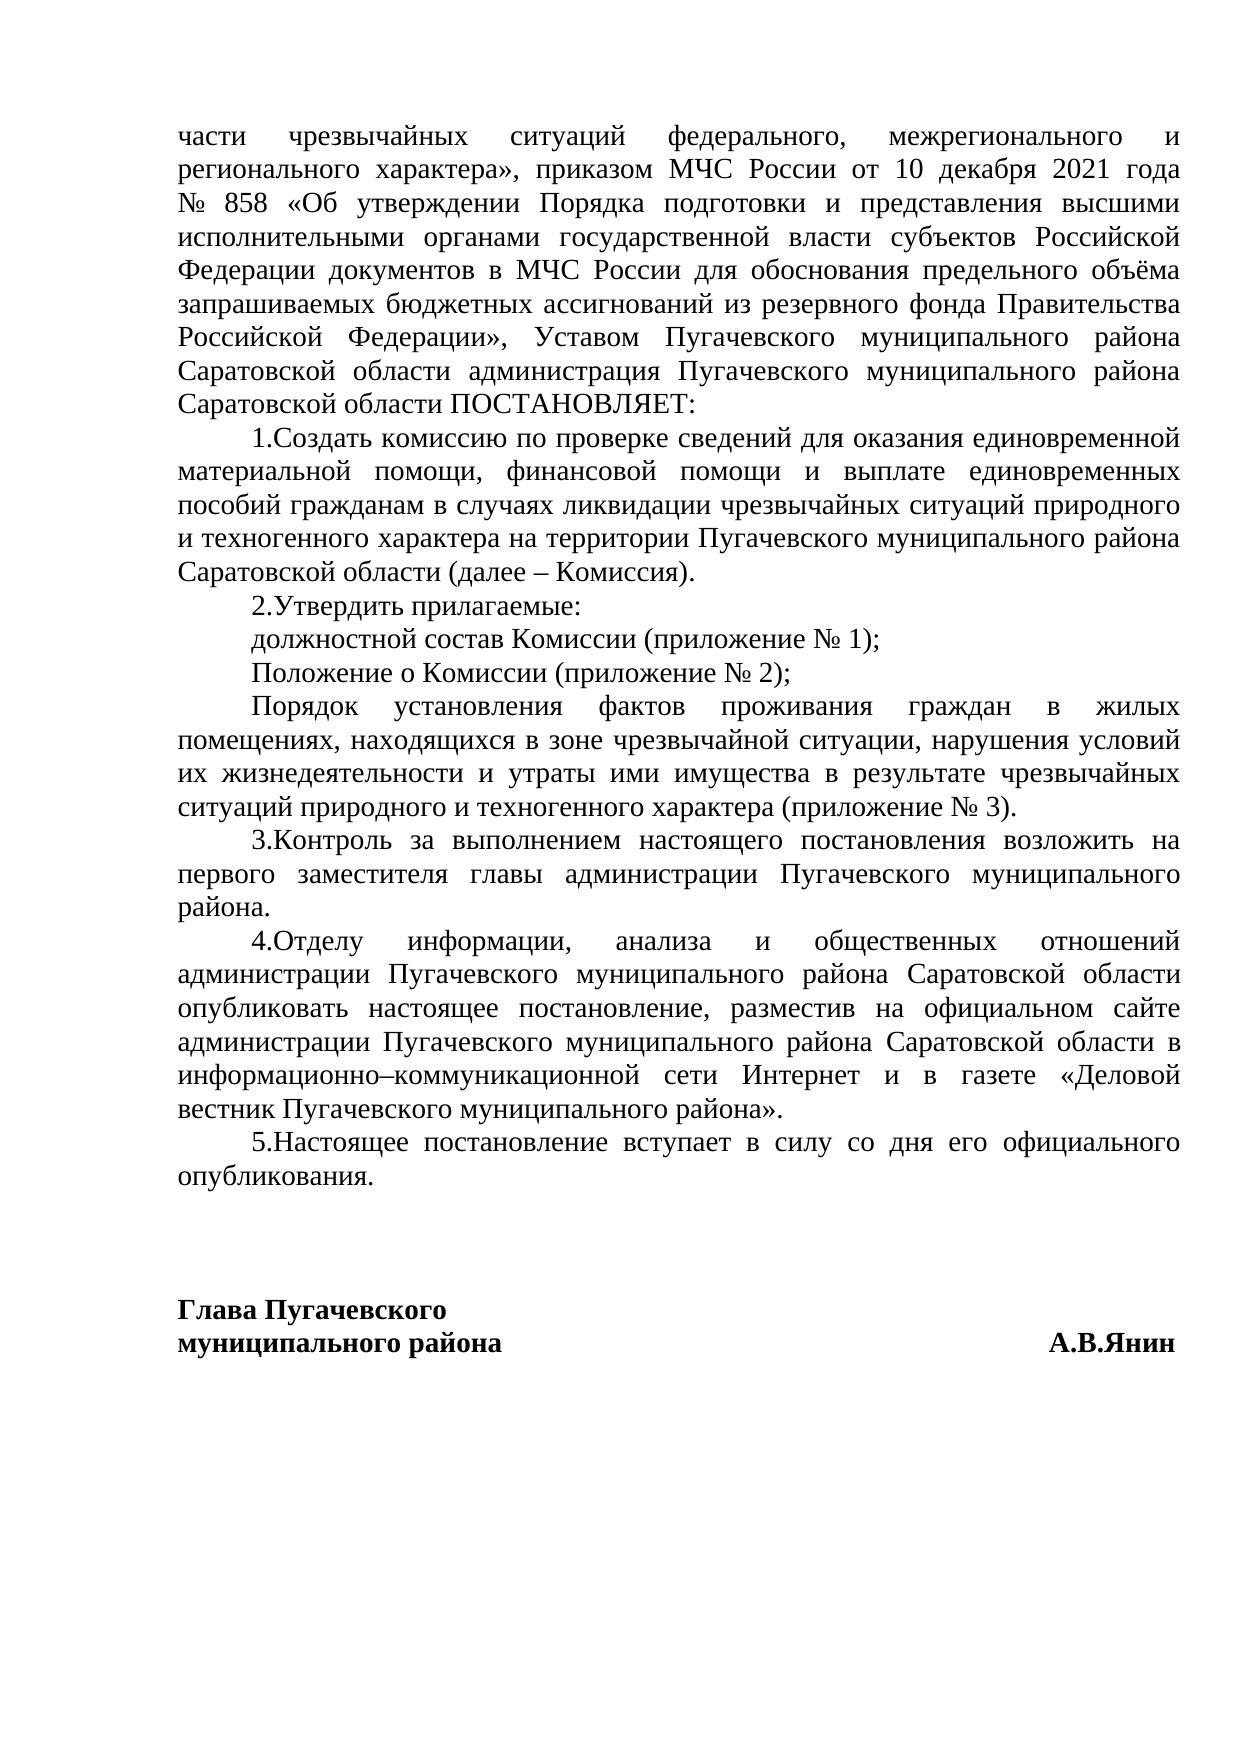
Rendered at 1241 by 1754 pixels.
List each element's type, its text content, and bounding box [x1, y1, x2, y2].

text 5.Настоящее постановление вступает в силу со дня его официального опубликования. [177, 1124, 1181, 1191]
text должностной состав Комиссии (приложение № 1); [177, 621, 1181, 655]
text 2.Утвердить прилагаемые: [177, 588, 1181, 621]
text Положение о Комиссии (приложение № 2); [177, 655, 1181, 688]
text муниципального района А.В.Янин [177, 1326, 1181, 1359]
text 1.Создать комиссию по проверке сведений для оказания единовременной материальной помощи, финансовой помощи и выплате единовременных пособий гражданам в случаях ликвидации чрезвычайных ситуаций природного и техногенного характера на территории Пугачевского муниципального района Саратовской области (далее – Комиссия). [177, 420, 1181, 588]
text 4.Отделу информации, анализа и общественных отношений администрации Пугачевского муниципального района Саратовской области опубликовать настоящее постановление, разместив на официальном сайте администрации Пугачевского муниципального района Саратовской области в информационно–коммуникационной сети Интернет и в газете «Деловой вестник Пугачевского муниципального района». [177, 923, 1181, 1124]
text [177, 118, 1181, 420]
text Порядок установления фактов проживания граждан в жилых помещениях, находящихся в зоне чрезвычайной ситуации, нарушения условий их жизнедеятельности и утраты ими имущества в результате чрезвычайных ситуаций природного и техногенного характера (приложение № 3). [177, 688, 1181, 822]
text 3.Контроль за выполнением настоящего постановления возложить на первого заместителя главы администрации Пугачевского муниципального района. [177, 822, 1181, 923]
text Глава Пугачевского [177, 1292, 1181, 1326]
